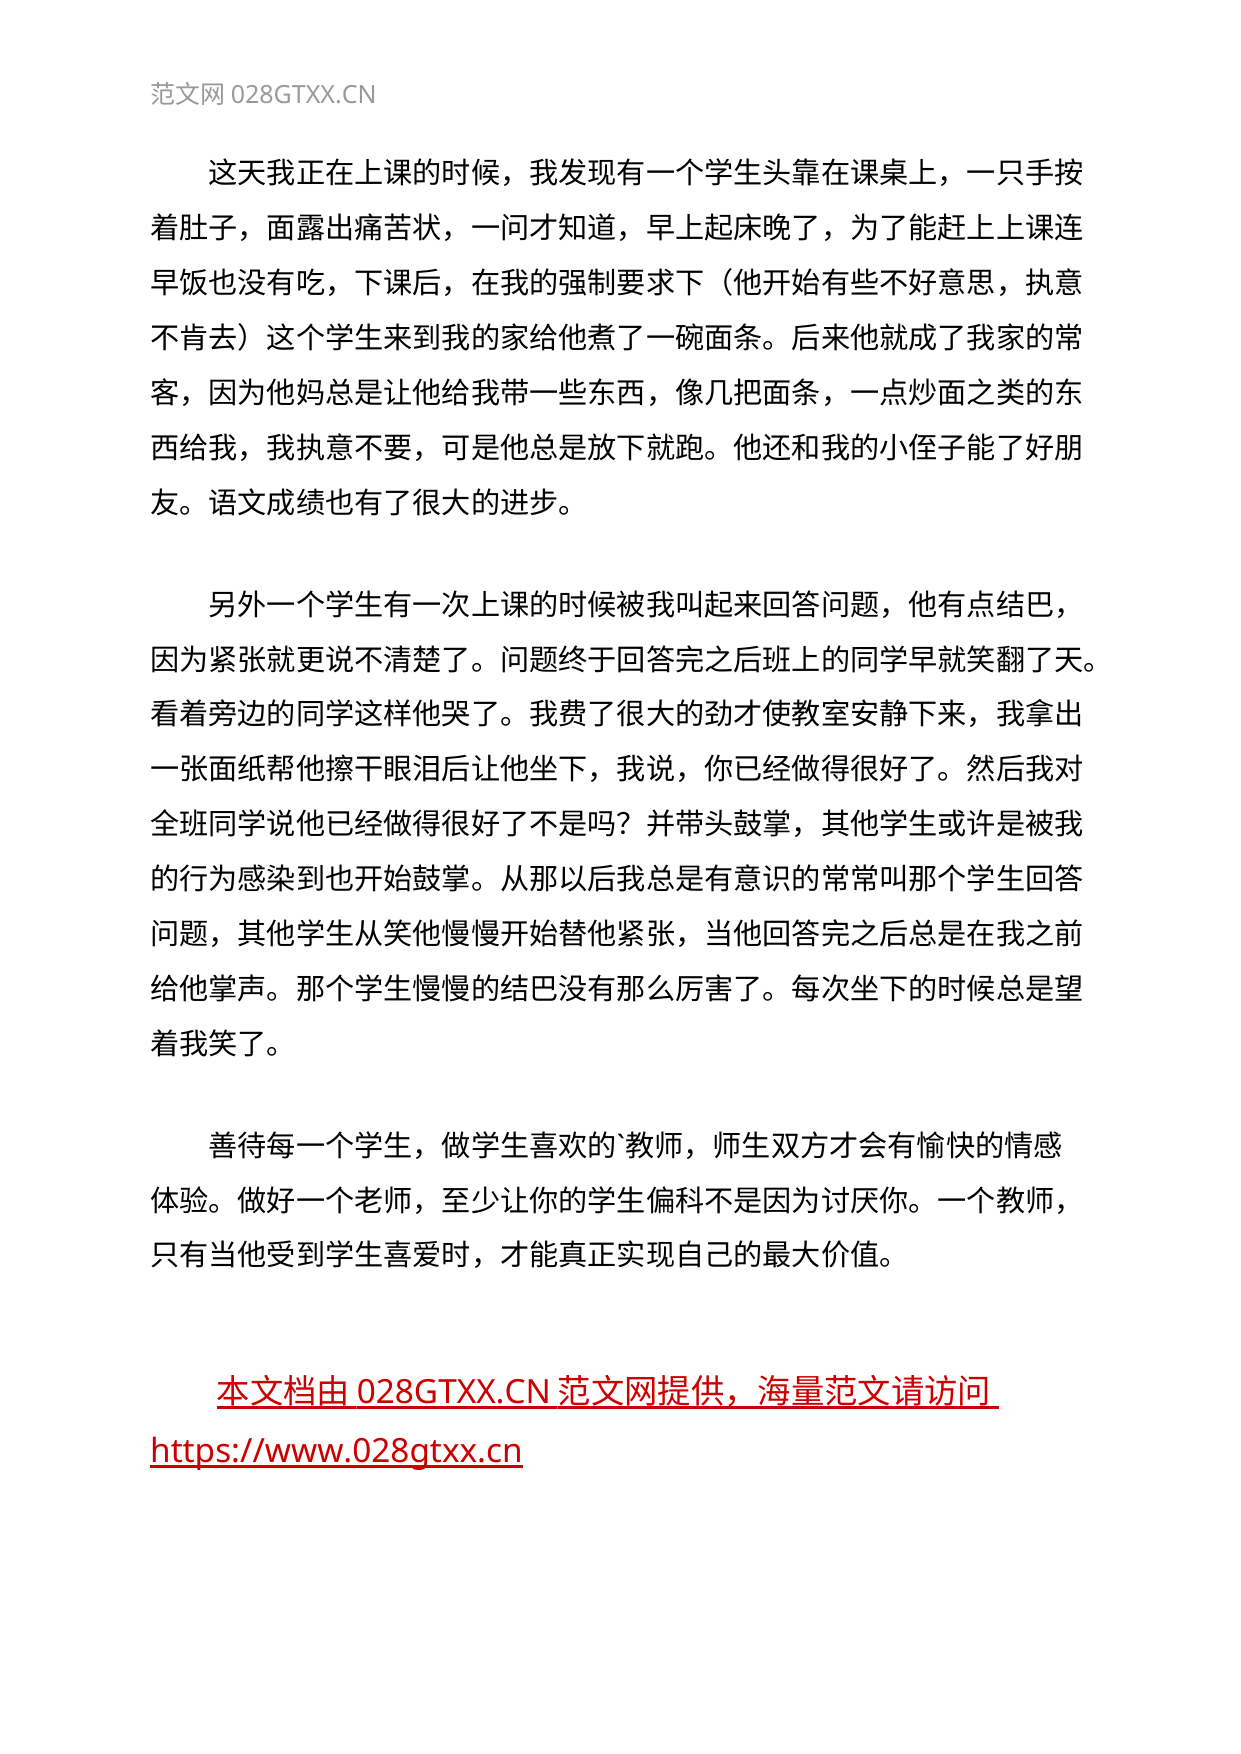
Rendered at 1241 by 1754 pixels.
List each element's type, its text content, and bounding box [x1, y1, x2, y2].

text 善待每一个学生，做学生喜欢的`教师，师生双方才会有愉快的情感体验。做好一个老师，至少让你的学生偏科不是因为讨厌你。一个教师，只有当他受到学生喜爱时，才能真正实现自己的最大价值。 [150, 1122, 1090, 1274]
text 这天我正在上课的时候，我发现有一个学生头靠在课桌上，一只手按着肚子，面露出痛苦状，一问才知道，早上起床晚了，为了能赶上上课连早饭也没有吃，下课后，在我的强制要求下（他开始有些不好意思，执意不肯去）这个学生来到我的家给他煮了一碗面条。后来他就成了我家的常客，因为他妈总是让他给我带一些东西，像几把面条，一点炒面之类的东西给我，我执意不要，可是他总是放下就跑。他还和我的小侄子能了好朋友。语文成绩也有了很大的进步。 [150, 150, 1090, 522]
text 另外一个学生有一次上课的时候被我叫起来回答问题，他有点结巴，因为紧张就更说不清楚了。问题终于回答完之后班上的同学早就笑翻了天。看着旁边的同学这样他哭了。我费了很大的劲才使教室安静下来，我拿出一张面纸帮他擦干眼泪后让他坐下，我说，你已经做得很好了。然后我对全班同学说他已经做得很好了不是吗？并带头鼓掌，其他学生或许是被我的行为感染到也开始鼓掌。从那以后我总是有意识的常常叫那个学生回答问题，其他学生从笑他慢慢开始替他紧张，当他回答完之后总是在我之前给他掌声。那个学生慢慢的结巴没有那么厉害了。每次坐下的时候总是望着我笑了。 [150, 581, 1090, 1063]
text 本文档由028GTXX.CN范文网提供，海量范文请访问 https://www.028gtxx.cn [150, 1365, 1090, 1472]
